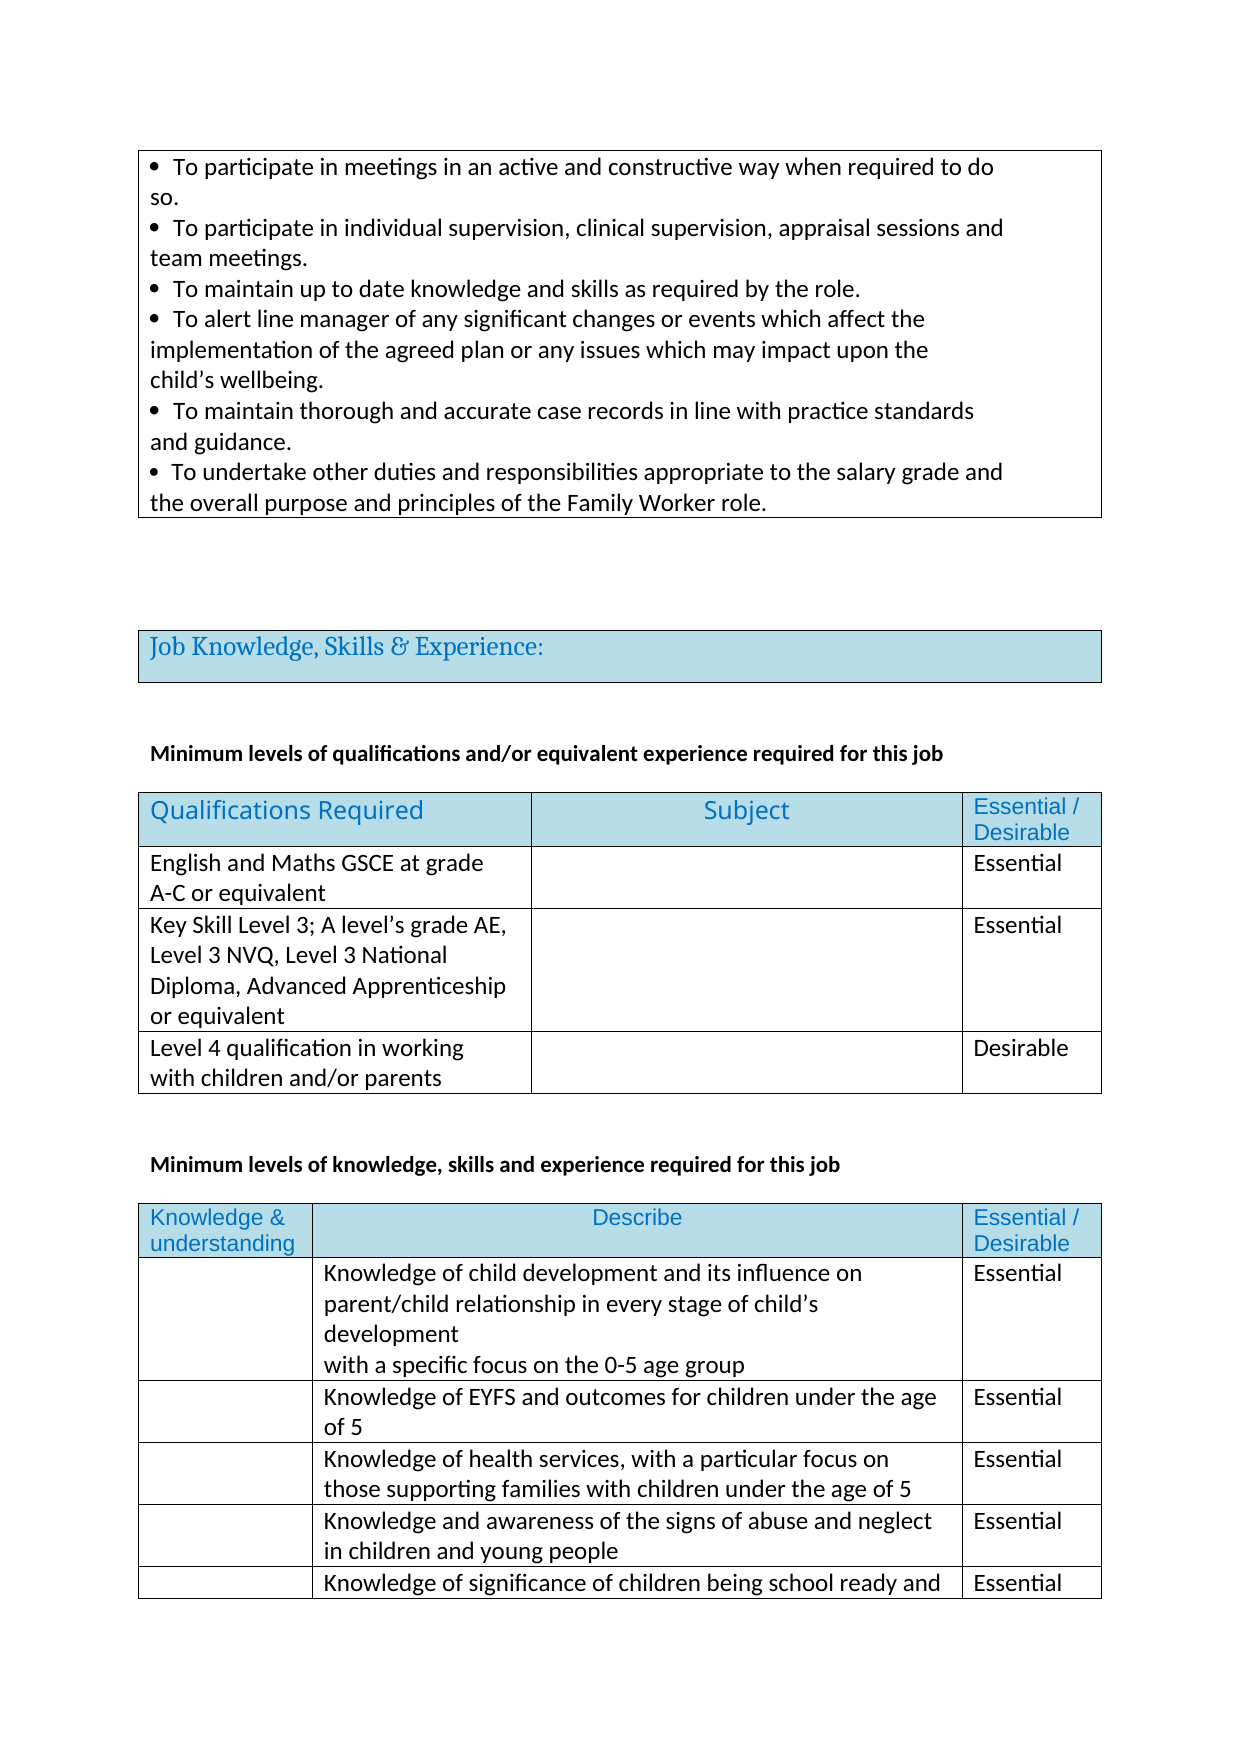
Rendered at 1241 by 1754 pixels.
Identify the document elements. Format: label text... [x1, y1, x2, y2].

table_cell [532, 909, 962, 1031]
table_cell Essential [963, 847, 1101, 908]
table_header Knowledge & understanding [139, 1204, 312, 1257]
table_cell [139, 1443, 312, 1504]
table_cell Key Skill Level 3; A level’s grade AE, Level 3 NVQ, Level 3 National Diploma, Advanced Apprenticeship or equivalent [139, 909, 531, 1031]
table_cell [139, 1258, 312, 1380]
table_cell Essential [963, 1443, 1101, 1504]
table_cell Knowledge of child development and its influence on parent/child relationship in every stage of child’s development with a specific focus on the 0-5 age group [313, 1258, 962, 1380]
table_cell Essential [963, 1381, 1101, 1442]
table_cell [313, 1567, 962, 1597]
table_cell Knowledge and awareness of the signs of abuse and neglect in children and young people [313, 1505, 962, 1566]
table_cell [139, 1567, 312, 1597]
table_cell English and Maths GSCE at grade A-C or equivalent [139, 847, 531, 908]
table_header Subject [532, 793, 962, 846]
table_cell Essential [963, 1505, 1101, 1566]
table_cell [532, 1032, 962, 1093]
table_header Describe [313, 1204, 962, 1257]
table_header Essential / Desirable [963, 1204, 1101, 1257]
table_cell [139, 151, 1101, 517]
table_header Qualifications Required [139, 793, 531, 846]
table_cell [139, 1381, 312, 1442]
text Minimum levels of qualifications and/or equivalent experience required for this job [150, 739, 1090, 767]
text Minimum levels of knowledge, skills and experience required for this job [150, 1150, 1090, 1178]
table_cell [139, 1505, 312, 1566]
table_cell Knowledge of health services, with a particular focus on those supporting families with children under the age of 5 [313, 1443, 962, 1504]
table_cell Desirable [963, 1032, 1101, 1093]
table_cell Essential [963, 909, 1101, 1031]
table_cell [532, 847, 962, 908]
table_cell Essential [963, 1258, 1101, 1380]
table_cell Knowledge of EYFS and outcomes for children under the age of 5 [313, 1381, 962, 1442]
table_cell Essential [963, 1567, 1101, 1597]
table_cell Level 4 qualification in working with children and/or parents [139, 1032, 531, 1093]
table_header Essential / Desirable [963, 793, 1101, 846]
table_header Job Knowledge, Skills & Experience: [139, 631, 1101, 682]
